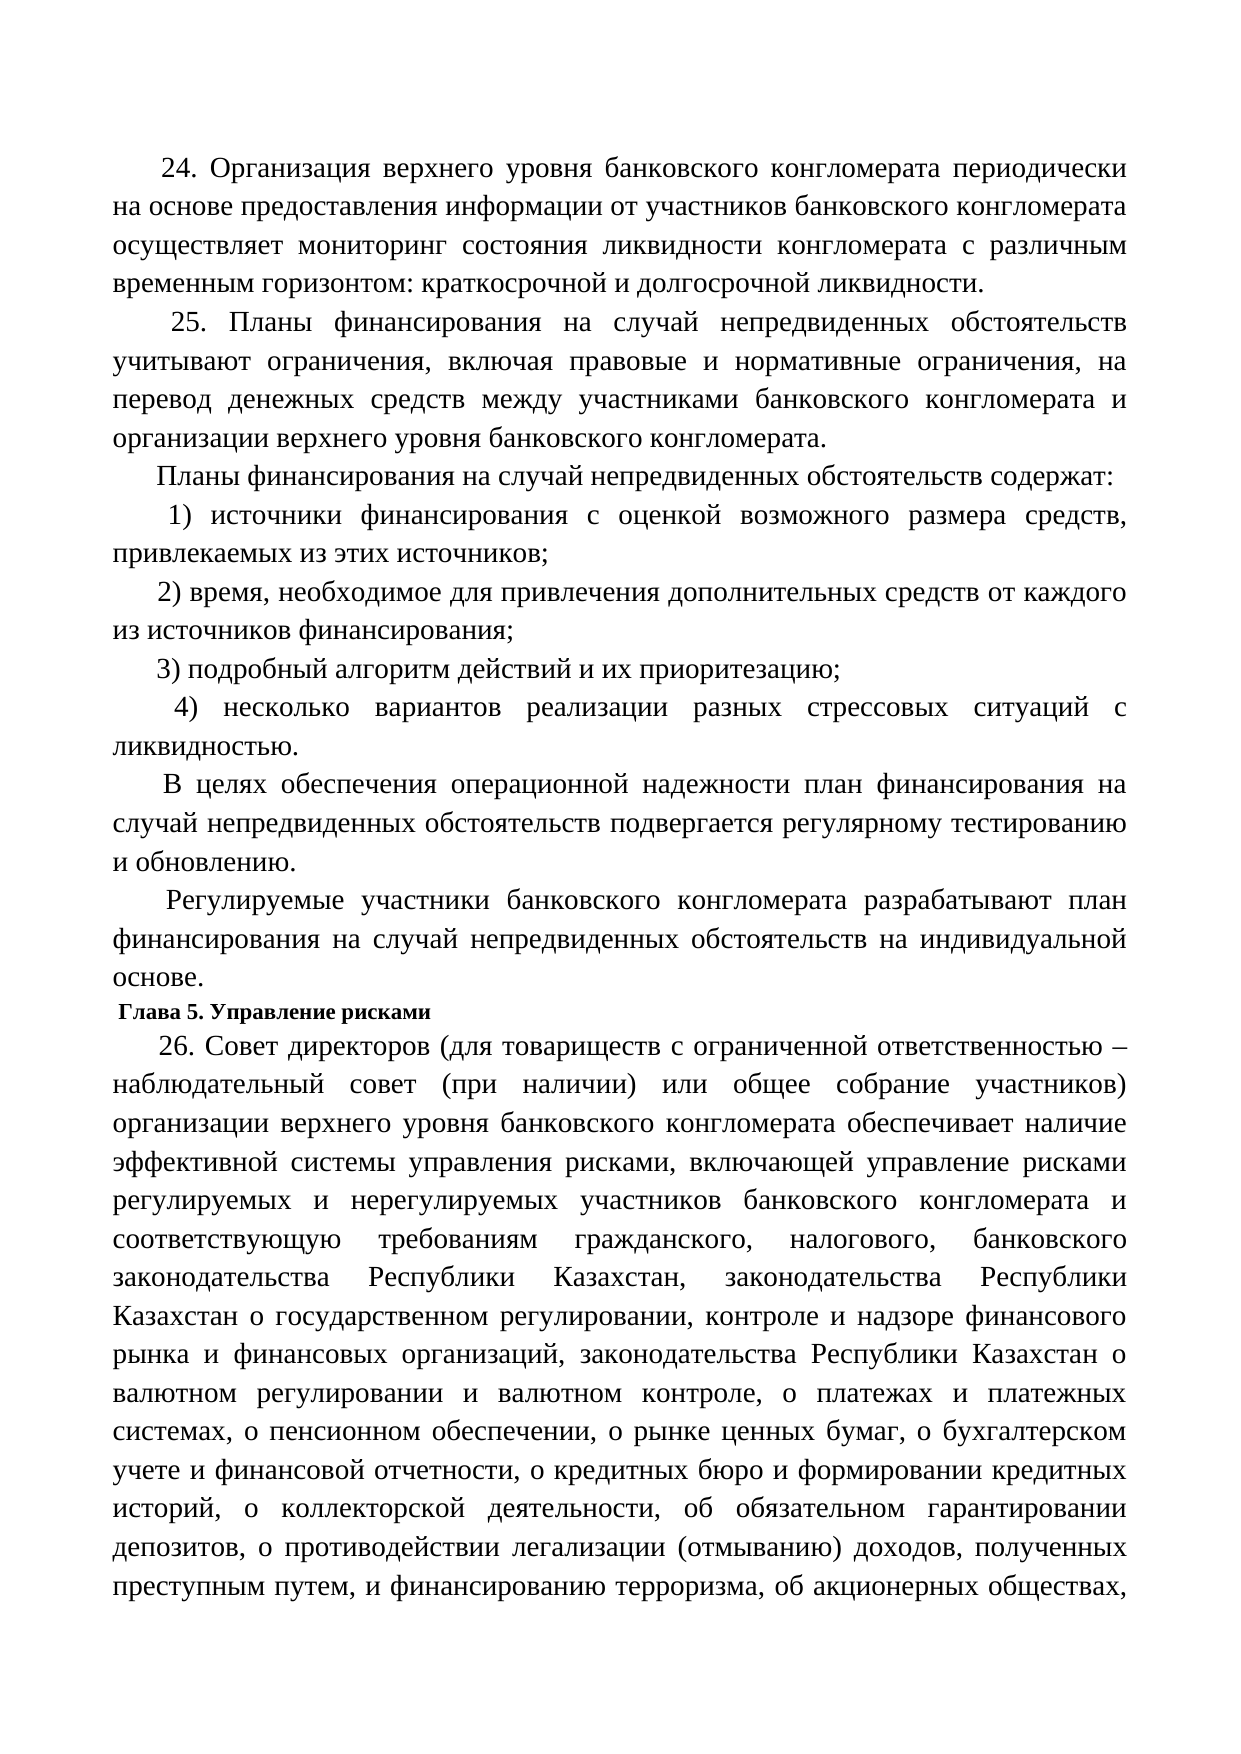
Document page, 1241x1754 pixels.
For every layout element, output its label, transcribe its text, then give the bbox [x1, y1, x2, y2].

text 25. Планы финансирования на случай непредвиденных обстоятельств учитывают ограничения, включая правовые и нормативные ограничения, на перевод денежных средств между участниками банковского конгломерата и организации верхнего уровня банковского конгломерата. [112, 304, 1128, 453]
text Регулируемые участники банковского конгломерата разрабатывают план финансирования на случай непредвиденных обстоятельств на индивидуальной основе. [112, 882, 1128, 993]
text 2) время, необходимое для привлечения дополнительных средств от каждого из источников финансирования; [112, 574, 1128, 646]
text 1) источники финансирования с оценкой возможного размера средств, привлекаемых из этих источников; [112, 497, 1128, 569]
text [112, 1028, 1128, 1601]
text Планы финансирования на случай непредвиденных обстоятельств содержат: [112, 458, 1128, 492]
text В целях обеспечения операционной надежности план финансирования на случай непредвиденных обстоятельств подвергается регулярному тестированию и обновлению. [112, 767, 1128, 877]
text 3) подробный алгоритм действий и их приоритезацию; [112, 651, 1128, 684]
text 4) несколько вариантов реализации разных стрессовых ситуаций с ликвидностью. [112, 689, 1128, 762]
text Глава 5. Управление рисками [112, 998, 1128, 1024]
text 24. Организация верхнего уровня банковского конгломерата периодически на основе предоставления информации от участников банковского конгломерата осуществляет мониторинг состояния ликвидности конгломерата с различным временным горизонтом: краткосрочной и долгосрочной ликвидности. [112, 150, 1128, 299]
